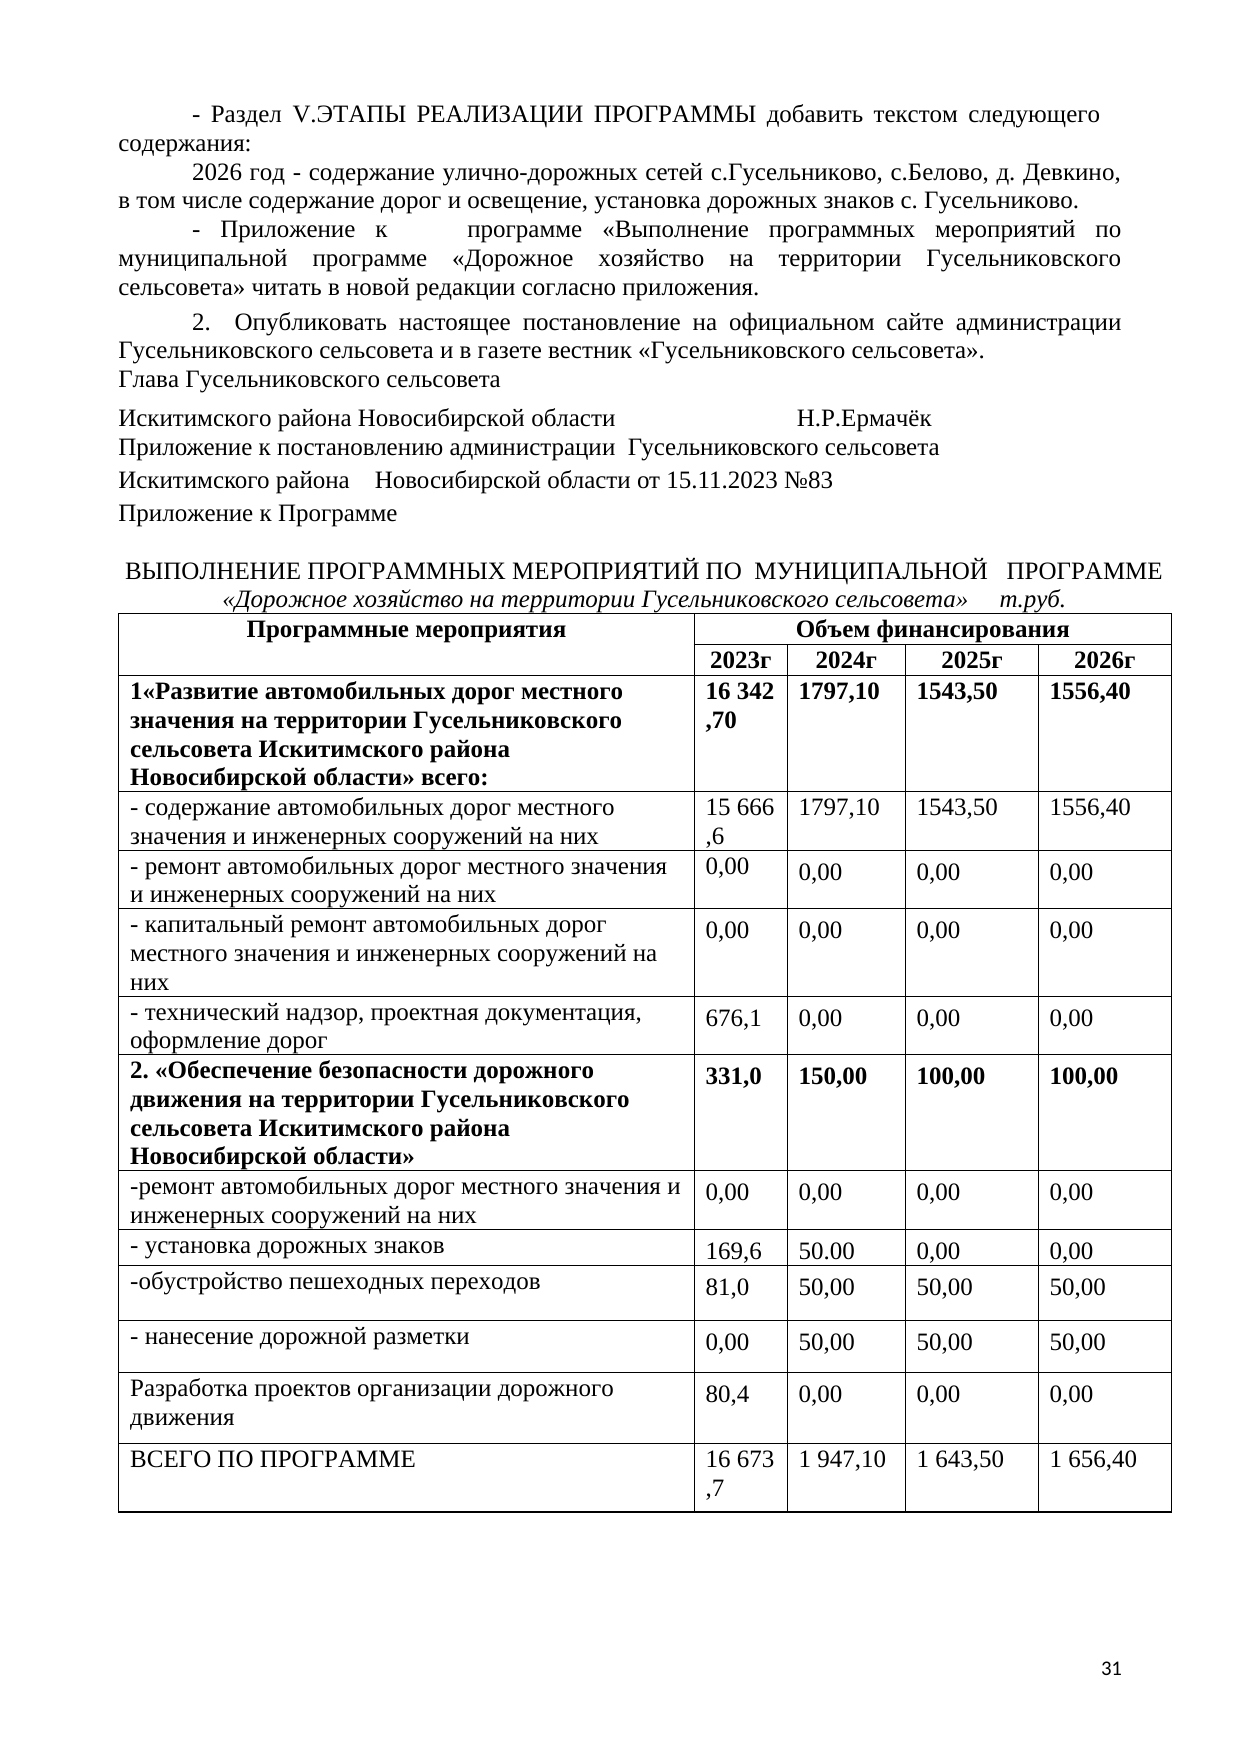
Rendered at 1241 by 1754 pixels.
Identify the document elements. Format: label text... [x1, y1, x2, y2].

text Глава Гусельниковского сельсовета [118, 364, 1122, 393]
text - Раздел V.ЭТАПЫ РЕАЛИЗАЦИИ ПРОГРАММЫ добавить текстом следующего содержания: [118, 99, 1122, 157]
table_header Приложение к Программе ВЫПОЛНЕНИЕ ПРОГРАММНЫХ МЕРОПРИЯТИЙ ПО МУНИЦИПАЛЬНОЙ ПРОГРАММЕ «Дорожное хозяйство на территории Гусельниковского сельсовета» т.руб. [107, 498, 1181, 1512]
text Искитимского района Новосибирской области Н.Р.Ермачёк [118, 403, 1122, 432]
subtitle Искитимского района Новосибирской области от 15.11.2023 №83 [118, 465, 1122, 494]
text - Приложение к программе «Выполнение программных мероприятий по муниципальной программе «Дорожное хозяйство на территории Гусельниковского сельсовета» читать в новой редакции согласно приложения. [118, 214, 1122, 301]
text 2026 год - содержание улично-дорожных сетей с.Гусельниково, с.Белово, д. Девкино, в том числе содержание дорог и освещение, установка дорожных знаков с. Гусельниково. [118, 157, 1122, 214]
subtitle Приложение к постановлению администрации Гусельниковского сельсовета [118, 432, 1122, 461]
text 2. Опубликовать настоящее постановление на официальном сайте администрации Гусельниковского сельсовета и в газете вестник «Гусельниковского сельсовета». [118, 307, 1122, 364]
